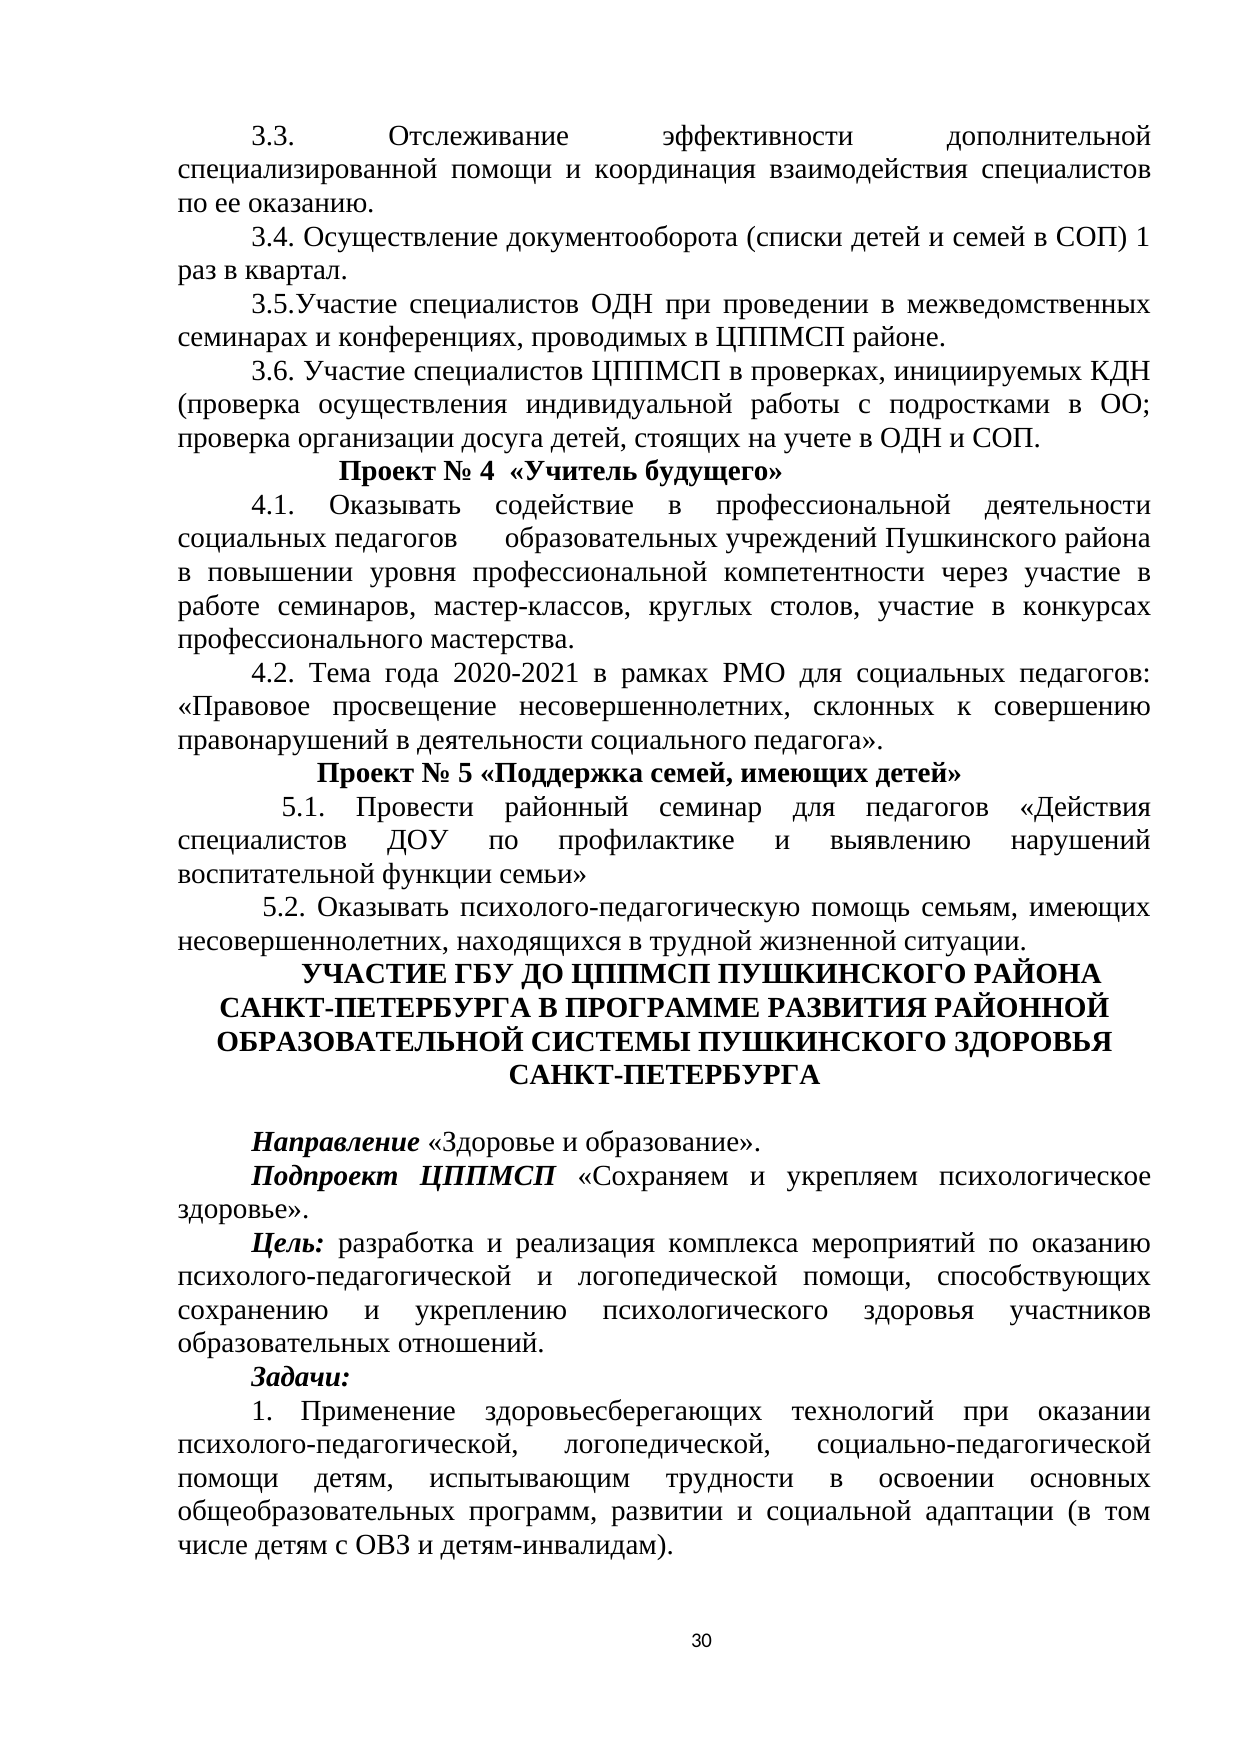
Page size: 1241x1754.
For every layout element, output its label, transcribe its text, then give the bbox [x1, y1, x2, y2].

text 4.2. Тема года 2020-2021 в рамках РМО для социальных педагогов: «Правовое просвещение несовершеннолетних, склонных к совершению правонарушений в деятельности социального педагога». [177, 655, 1152, 755]
text 5.1. Провести районный семинар для педагогов «Действия специалистов ДОУ по профилактике и выявлению нарушений воспитательной функции семьи» [177, 789, 1152, 889]
text 1. Применение здоровьесберегающих технологий при оказании психолого-педагогической, логопедической, социально-педагогической помощи детям, испытывающим трудности в освоении основных общеобразовательных программ, развитии и социальной адаптации (в том числе детям с ОВЗ и детям-инвалидам). [177, 1393, 1152, 1560]
text Проект № 5 «Поддержка семей, имеющих детей» [177, 755, 1152, 789]
text Цель: разработка и реализация комплекса мероприятий по оказанию психолого-педагогической и логопедической помощи, способствующих сохранению и укреплению психологического здоровья участников образовательных отношений. [177, 1225, 1152, 1359]
text 3.6. Участие специалистов ЦППМСП в проверках, инициируемых КДН (проверка осуществления индивидуальной работы с подростками в ОО; проверка организации досуга детей, стоящих на учете в ОДН и СОП. [177, 353, 1152, 453]
text Проект № 4 «Учитель будущего» [177, 453, 1152, 487]
text 3.5.Участие специалистов ОДН при проведении в межведомственных семинарах и конференциях, проводимых в ЦППМСП районе. [177, 286, 1152, 353]
text Направление «Здоровье и образование». [177, 1124, 1152, 1158]
text УЧАСТИЕ ГБУ ДО ЦППМСП ПУШКИНСКОГО РАЙОНА САНКТ-ПЕТЕРБУРГА В ПРОГРАММЕ РАЗВИТИЯ РАЙОННОЙ ОБРАЗОВАТЕЛЬНОЙ СИСТЕМЫ ПУШКИНСКОГО ЗДОРОВЬЯ САНКТ-ПЕТЕРБУРГА [177, 957, 1152, 1091]
text 5.2. Оказывать психолого-педагогическую помощь семьям, имеющих несовершеннолетних, находящихся в трудной жизненной ситуации. [177, 889, 1152, 957]
text 3.3. Отслеживание эффективности дополнительной специализированной помощи и координация взаимодействия специалистов по ее оказанию. [177, 118, 1152, 219]
text 3.4. Осуществление документооборота (списки детей и семей в СОП) 1 раз в квартал. [177, 219, 1152, 286]
text Подпроект ЦППМСП «Сохраняем и укрепляем психологическое здоровье». [177, 1158, 1152, 1225]
text Задачи: [177, 1359, 1152, 1393]
text 4.1. Оказывать содействие в профессиональной деятельности социальных педагогов образовательных учреждений Пушкинского района в повышении уровня профессиональной компетентности через участие в работе семинаров, мастер-классов, круглых столов, участие в конкурсах профессионального мастерства. [177, 487, 1152, 655]
